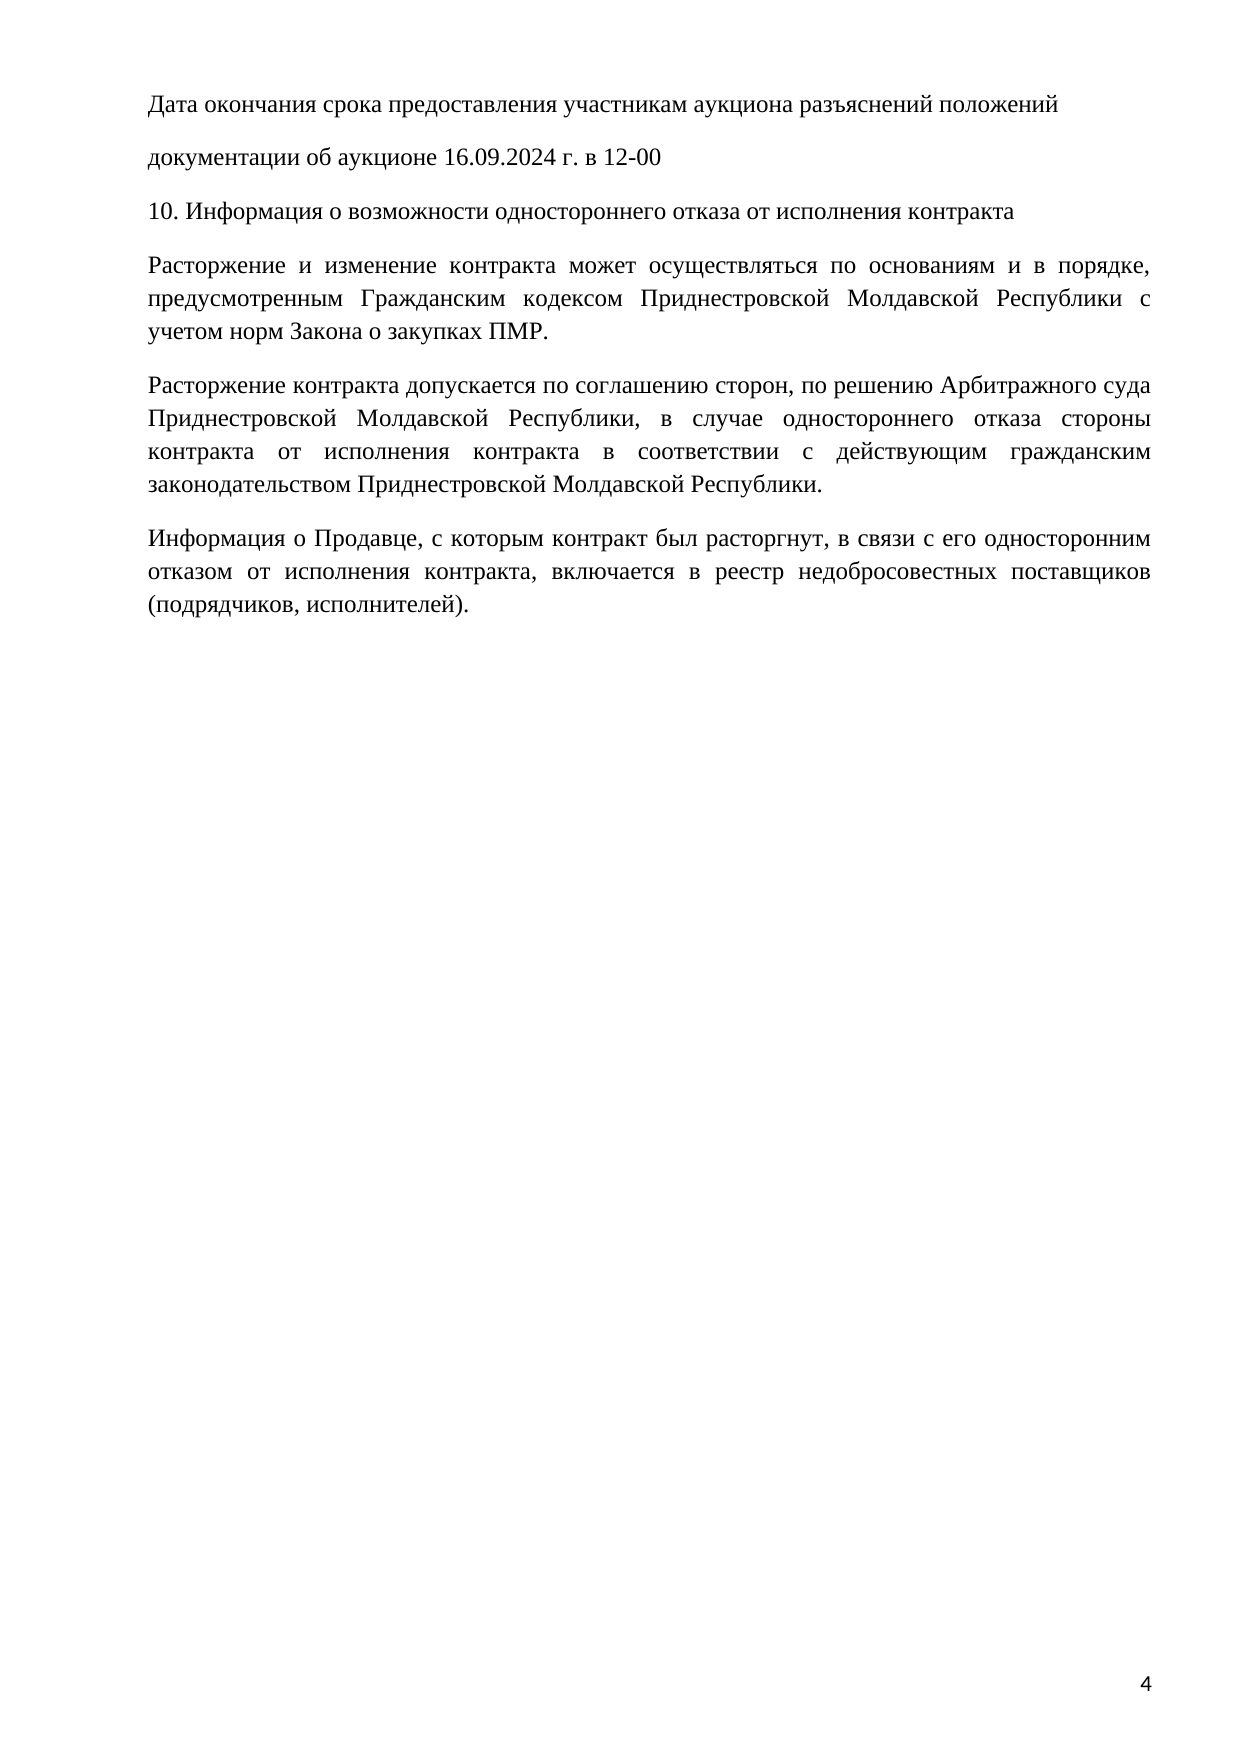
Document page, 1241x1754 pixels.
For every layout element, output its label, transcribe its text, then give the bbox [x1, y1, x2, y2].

text Информация о Продавце, с которым контракт был расторгнут, в связи с его односторонним отказом от исполнения контракта, включается в реестр недобросовестных поставщиков (подрядчиков, исполнителей). [148, 523, 1152, 618]
text 10. Информация о возможности одностороннего отказа от исполнения контракта [148, 196, 1152, 225]
text Расторжение контракта допускается по соглашению сторон, по решению Арбитражного суда Приднестровской Молдавской Республики, в случае одностороннего отказа стороны контракта от исполнения контракта в соответствии с действующим гражданским законодательством Приднестровской Молдавской Республики. [148, 370, 1152, 498]
text Расторжение и изменение контракта может осуществляться по основаниям и в порядке, предусмотренным Гражданским кодексом Приднестровской Молдавской Республики с учетом норм Закона о закупках ПМР. [148, 250, 1152, 345]
text Дата окончания срока предоставления участникам аукциона разъяснений положений [148, 89, 1152, 117]
text документации об аукционе 16.09.2024 г. в 12-00 [148, 142, 1152, 171]
